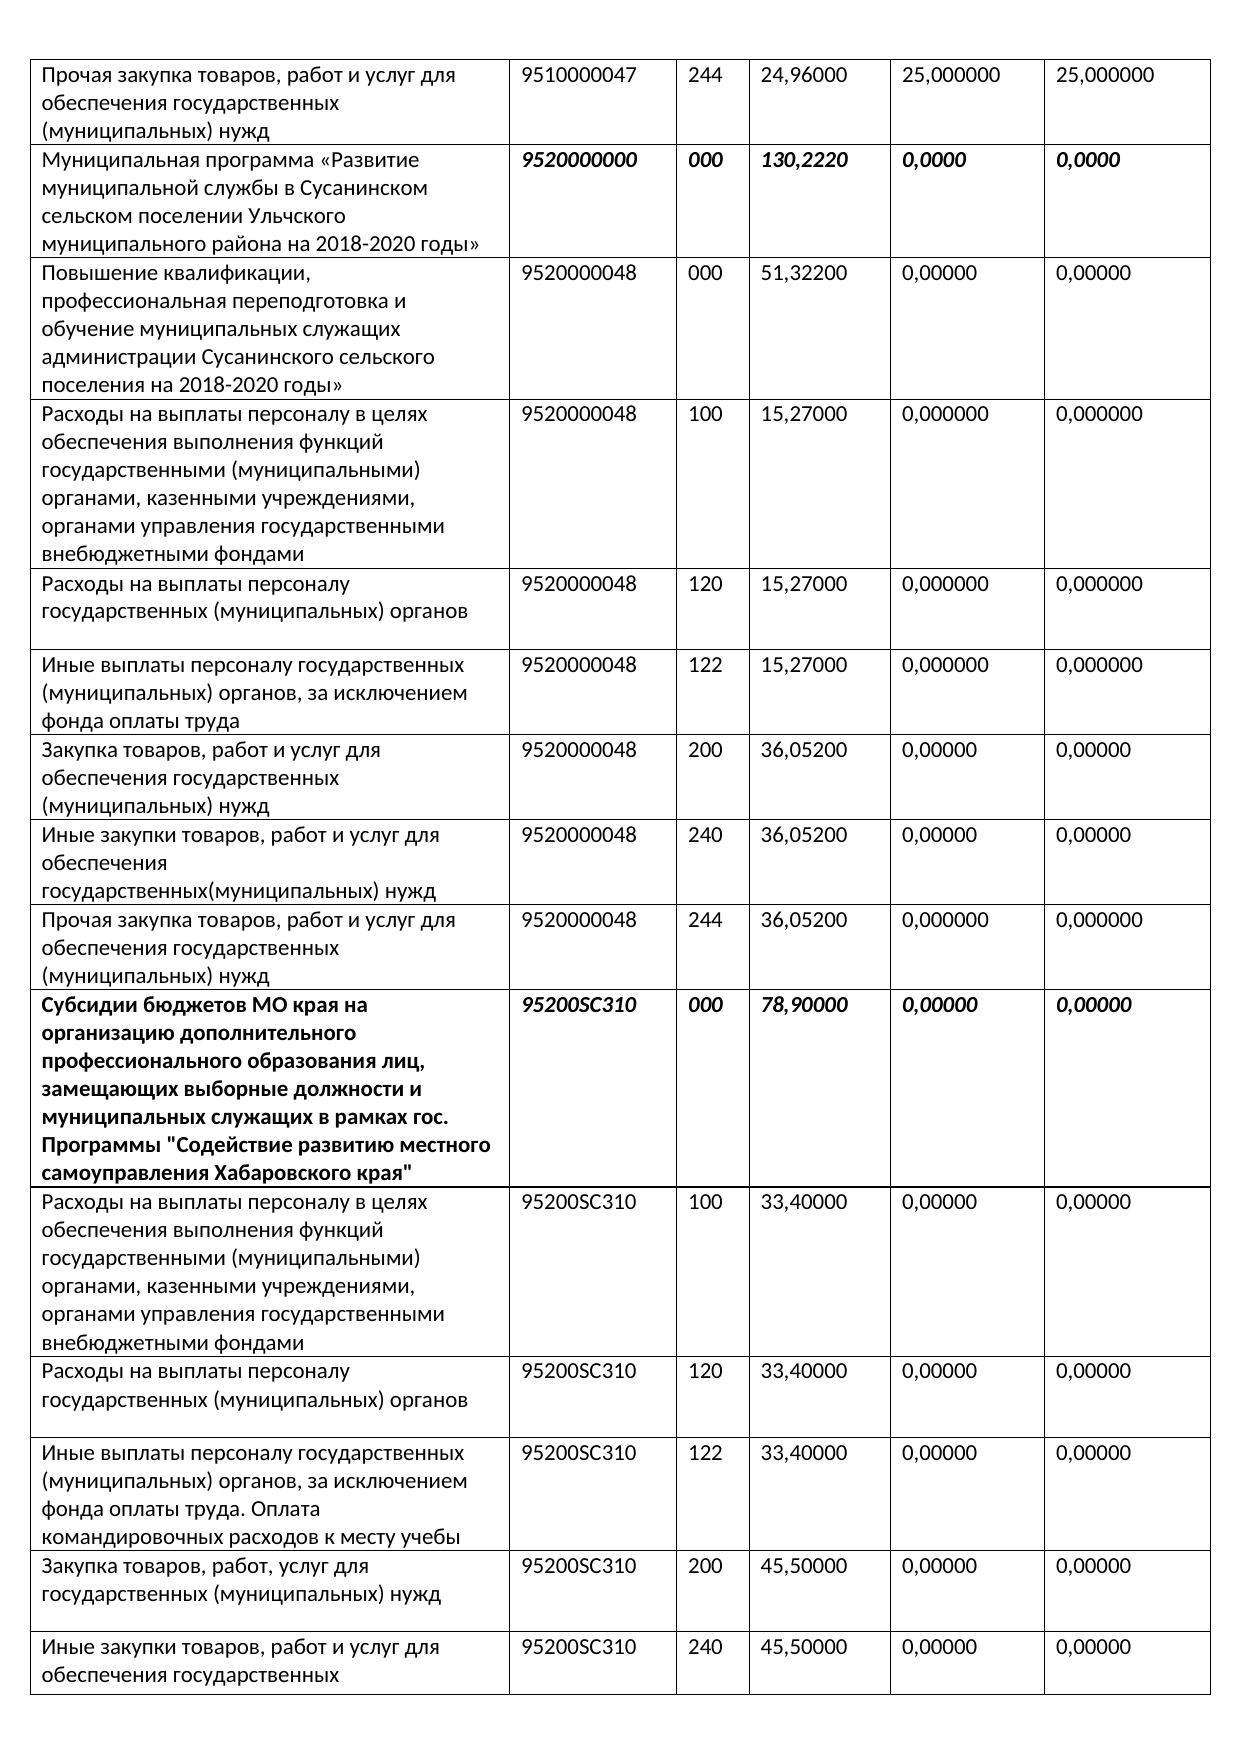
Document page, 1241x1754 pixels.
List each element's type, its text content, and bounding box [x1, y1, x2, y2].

table_cell 122 [677, 650, 749, 734]
table_cell 9520000048 [510, 650, 676, 734]
table_cell Иные выплаты персоналу государственных (муниципальных) органов, за исключением фонда оплаты труда [31, 650, 509, 734]
table_cell 95200SС310 [510, 990, 676, 1186]
table_cell 0,000000 [891, 400, 1044, 568]
table_cell 9520000048 [510, 735, 676, 819]
table_cell 244 [677, 60, 749, 144]
table_cell Субсидии бюджетов МО края на организацию дополнительного профессионального образования лиц, замещающих выборные должности и муниципальных служащих в рамках гос. Программы "Содействие развитию местного самоуправления Хабаровского края" [31, 990, 509, 1186]
table_cell Расходы на выплаты персоналу государственных (муниципальных) органов [31, 569, 509, 649]
table_cell 51,32200 [750, 258, 890, 398]
table_cell Расходы на выплаты персоналу в целях обеспечения выполнения функций государственными (муниципальными) органами, казенными учреждениями, органами управления государственными внебюджетными фондами [31, 1188, 509, 1356]
table_cell 000 [677, 258, 749, 398]
table_cell 33,40000 [750, 1438, 890, 1550]
table_cell 0,000000 [1045, 569, 1210, 649]
table_cell 24,96000 [750, 60, 890, 144]
table_cell 0,00000 [891, 1438, 1044, 1550]
table_cell 9520000048 [510, 569, 676, 649]
table_cell Прочая закупка товаров, работ и услуг для обеспечения государственных (муниципальных) нужд [31, 905, 509, 989]
table_cell 244 [677, 905, 749, 989]
table_cell 0,00000 [1045, 258, 1210, 398]
table_cell 95200SС310 [510, 1188, 676, 1356]
table_cell 36,05200 [750, 735, 890, 819]
table_cell 0,00000 [1045, 1632, 1210, 1694]
table_cell 78,90000 [750, 990, 890, 1186]
table_cell 0,000000 [891, 569, 1044, 649]
table_cell 45,50000 [750, 1632, 890, 1694]
table_cell Прочая закупка товаров, работ и услуг для обеспечения государственных (муниципальных) нужд [31, 60, 509, 144]
table_cell 33,40000 [750, 1357, 890, 1437]
table_cell 000 [677, 145, 749, 257]
table_cell 0,00000 [891, 1188, 1044, 1356]
table_cell 000 [677, 990, 749, 1186]
table_cell 0,00000 [891, 990, 1044, 1186]
table_cell Иные закупки товаров, работ и услуг для обеспечения государственных(муниципальных) нужд [31, 820, 509, 904]
table_cell 95200SС310 [510, 1632, 676, 1694]
table_cell 0,000000 [1045, 400, 1210, 568]
table_cell Закупка товаров, работ, услуг для государственных (муниципальных) нужд [31, 1551, 509, 1631]
table_cell 95200SС310 [510, 1438, 676, 1550]
table_cell 0,00000 [1045, 735, 1210, 819]
table_cell Расходы на выплаты персоналу государственных (муниципальных) органов [31, 1357, 509, 1437]
table_cell 33,40000 [750, 1188, 890, 1356]
table_cell 130,2220 [750, 145, 890, 257]
table_cell Повышение квалификации, профессиональная переподготовка и обучение муниципальных служащих администрации Сусанинского сельского поселения на 2018-2020 годы» [31, 258, 509, 398]
table_cell 95200SС310 [510, 1551, 676, 1631]
table_cell 9510000047 [510, 60, 676, 144]
table_cell 0,000000 [891, 905, 1044, 989]
table_cell 200 [677, 735, 749, 819]
table_cell 120 [677, 1357, 749, 1437]
table_cell 0,000000 [891, 650, 1044, 734]
table_cell 0,00000 [891, 735, 1044, 819]
table_cell 0,00000 [1045, 990, 1210, 1186]
table_cell 0,0000 [1045, 145, 1210, 257]
table_cell 9520000000 [510, 145, 676, 257]
table_cell 15,27000 [750, 400, 890, 568]
table_cell 36,05200 [750, 905, 890, 989]
table_cell 95200SС310 [510, 1357, 676, 1437]
table_cell 25,000000 [891, 60, 1044, 144]
table_cell 240 [677, 820, 749, 904]
table_cell 0,00000 [1045, 1551, 1210, 1631]
table_cell Расходы на выплаты персоналу в целях обеспечения выполнения функций государственными (муниципальными) органами, казенными учреждениями, органами управления государственными внебюджетными фондами [31, 400, 509, 568]
table_cell 0,00000 [891, 820, 1044, 904]
table_cell 200 [677, 1551, 749, 1631]
table_cell 100 [677, 400, 749, 568]
table_cell 0,00000 [1045, 1357, 1210, 1437]
table_cell 0,00000 [891, 1357, 1044, 1437]
table_cell 15,27000 [750, 569, 890, 649]
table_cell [31, 1632, 509, 1694]
table_cell 0,0000 [891, 145, 1044, 257]
table_cell 9520000048 [510, 820, 676, 904]
table_cell 9520000048 [510, 905, 676, 989]
table_cell 0,00000 [1045, 1188, 1210, 1356]
table_cell Закупка товаров, работ и услуг для обеспечения государственных (муниципальных) нужд [31, 735, 509, 819]
table_cell 25,000000 [1045, 60, 1210, 144]
table_cell 120 [677, 569, 749, 649]
table_cell 15,27000 [750, 650, 890, 734]
table_cell 0,00000 [891, 258, 1044, 398]
table_cell 45,50000 [750, 1551, 890, 1631]
table_cell 240 [677, 1632, 749, 1694]
table_cell 0,00000 [891, 1632, 1044, 1694]
table_cell 0,00000 [1045, 820, 1210, 904]
table_cell 0,00000 [1045, 1438, 1210, 1550]
table_cell 0,000000 [1045, 905, 1210, 989]
table_cell Муниципальная программа «Развитие муниципальной службы в Сусанинском сельском поселении Ульчского муниципального района на 2018-2020 годы» [31, 145, 509, 257]
table_cell 9520000048 [510, 400, 676, 568]
table_cell 9520000048 [510, 258, 676, 398]
table_cell 36,05200 [750, 820, 890, 904]
table_cell 0,000000 [1045, 650, 1210, 734]
table_cell 122 [677, 1438, 749, 1550]
table_cell Иные выплаты персоналу государственных (муниципальных) органов, за исключением фонда оплаты труда. Оплата командировочных расходов к месту учебы [31, 1438, 509, 1550]
table_cell 100 [677, 1188, 749, 1356]
table_cell 0,00000 [891, 1551, 1044, 1631]
